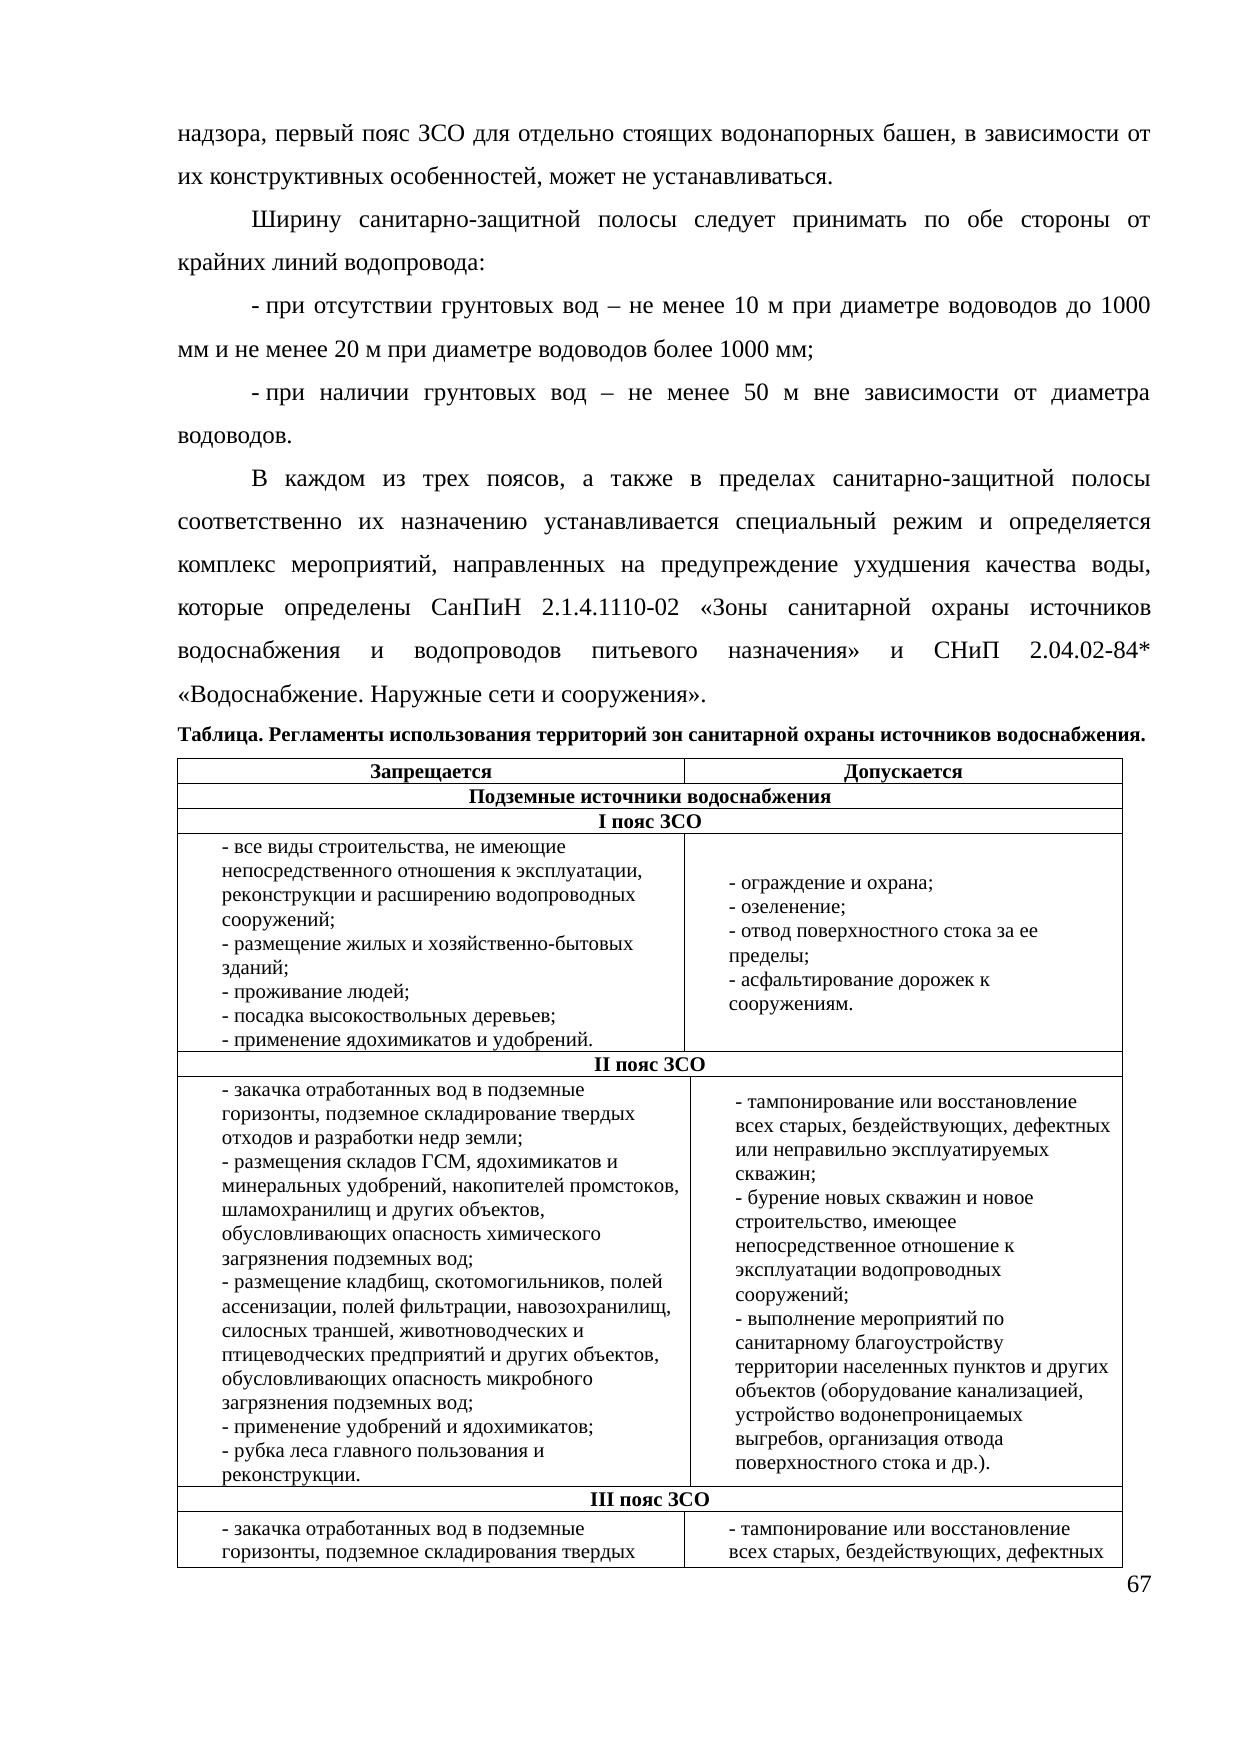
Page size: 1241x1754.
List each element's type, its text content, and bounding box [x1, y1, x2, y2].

table_cell II пояс ЗСО [178, 1052, 1122, 1076]
table_cell - ограждение и охрана; - озеленение; - отвод поверхностного стока за ее пределы; - асфальтирование дорожек к сооружениям. [685, 834, 1122, 1051]
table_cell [178, 1512, 684, 1567]
table_cell - закачка отработанных вод в подземные горизонты, подземное складирование твердых отходов и разработки недр земли; - размещения складов ГСМ, ядохимикатов и минеральных удобрений, накопителей промстоков, шламохранилищ и других объектов, обусловливающих опасность химического загрязнения подземных вод; - размещение кладбищ, скотомогильников, полей ассенизации, полей фильтрации, навозохранилищ, силосных траншей, животноводческих и птицеводческих предприятий и других объектов, обусловливающих опасность микробного загрязнения подземных вод; - применение удобрений и ядохимикатов; - рубка леса главного пользования и реконструкции. [178, 1077, 690, 1486]
text Ширину санитарно-защитной полосы следует принимать по обе стороны от крайних линий водопровода: [177, 204, 1152, 276]
table_cell Подземные источники водоснабжения [178, 784, 1122, 808]
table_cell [685, 1512, 1122, 1567]
table_header Допускается [685, 759, 1122, 783]
list - при отсутствии грунтовых вод – не менее при диаметре водоводов до и не менее при диаметре водоводов более ; [177, 291, 1152, 362]
text Таблица. Регламенты использования территорий зон санитарной охраны источников водоснабжения. [177, 722, 1152, 746]
table_cell - тампонирование или восстановление всех старых, бездействующих, дефектных или неправильно эксплуатируемых скважин; - бурение новых скважин и новое строительство, имеющее непосредственное отношение к эксплуатации водопроводных сооружений; - выполнение мероприятий по санитарному благоустройству территории населенных пунктов и других объектов (оборудование канализацией, устройство водонепроницаемых выгребов, организация отвода поверхностного стока и др.). [691, 1077, 1122, 1486]
table_cell - все виды строительства, не имеющие непосредственного отношения к эксплуатации, реконструкции и расширению водопроводных сооружений; - размещение жилых и хозяйственно-бытовых зданий; - проживание людей; - посадка высокоствольных деревьев; - применение ядохимикатов и удобрений. [178, 834, 684, 1051]
list - при наличии грунтовых вод – не менее вне зависимости от диаметра водоводов. [177, 377, 1152, 449]
text В каждом из трех поясов, а также в пределах санитарно-защитной полосы соответственно их назначению устанавливается специальный режим и определяется комплекс мероприятий, направленных на предупреждение ухудшения качества воды, которые определены СанПиН 2.1.4.1110-02 «Зоны санитарной охраны источников водоснабжения и водопроводов питьевого назначения» и СНиП 2.04.02-84* «Водоснабжение. Наружные сети и сооружения». [177, 463, 1152, 707]
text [177, 118, 1152, 190]
table_header Запрещается [178, 759, 684, 783]
table_cell III пояс ЗСО [178, 1487, 1122, 1511]
table_cell I пояс ЗСО [178, 809, 1122, 833]
